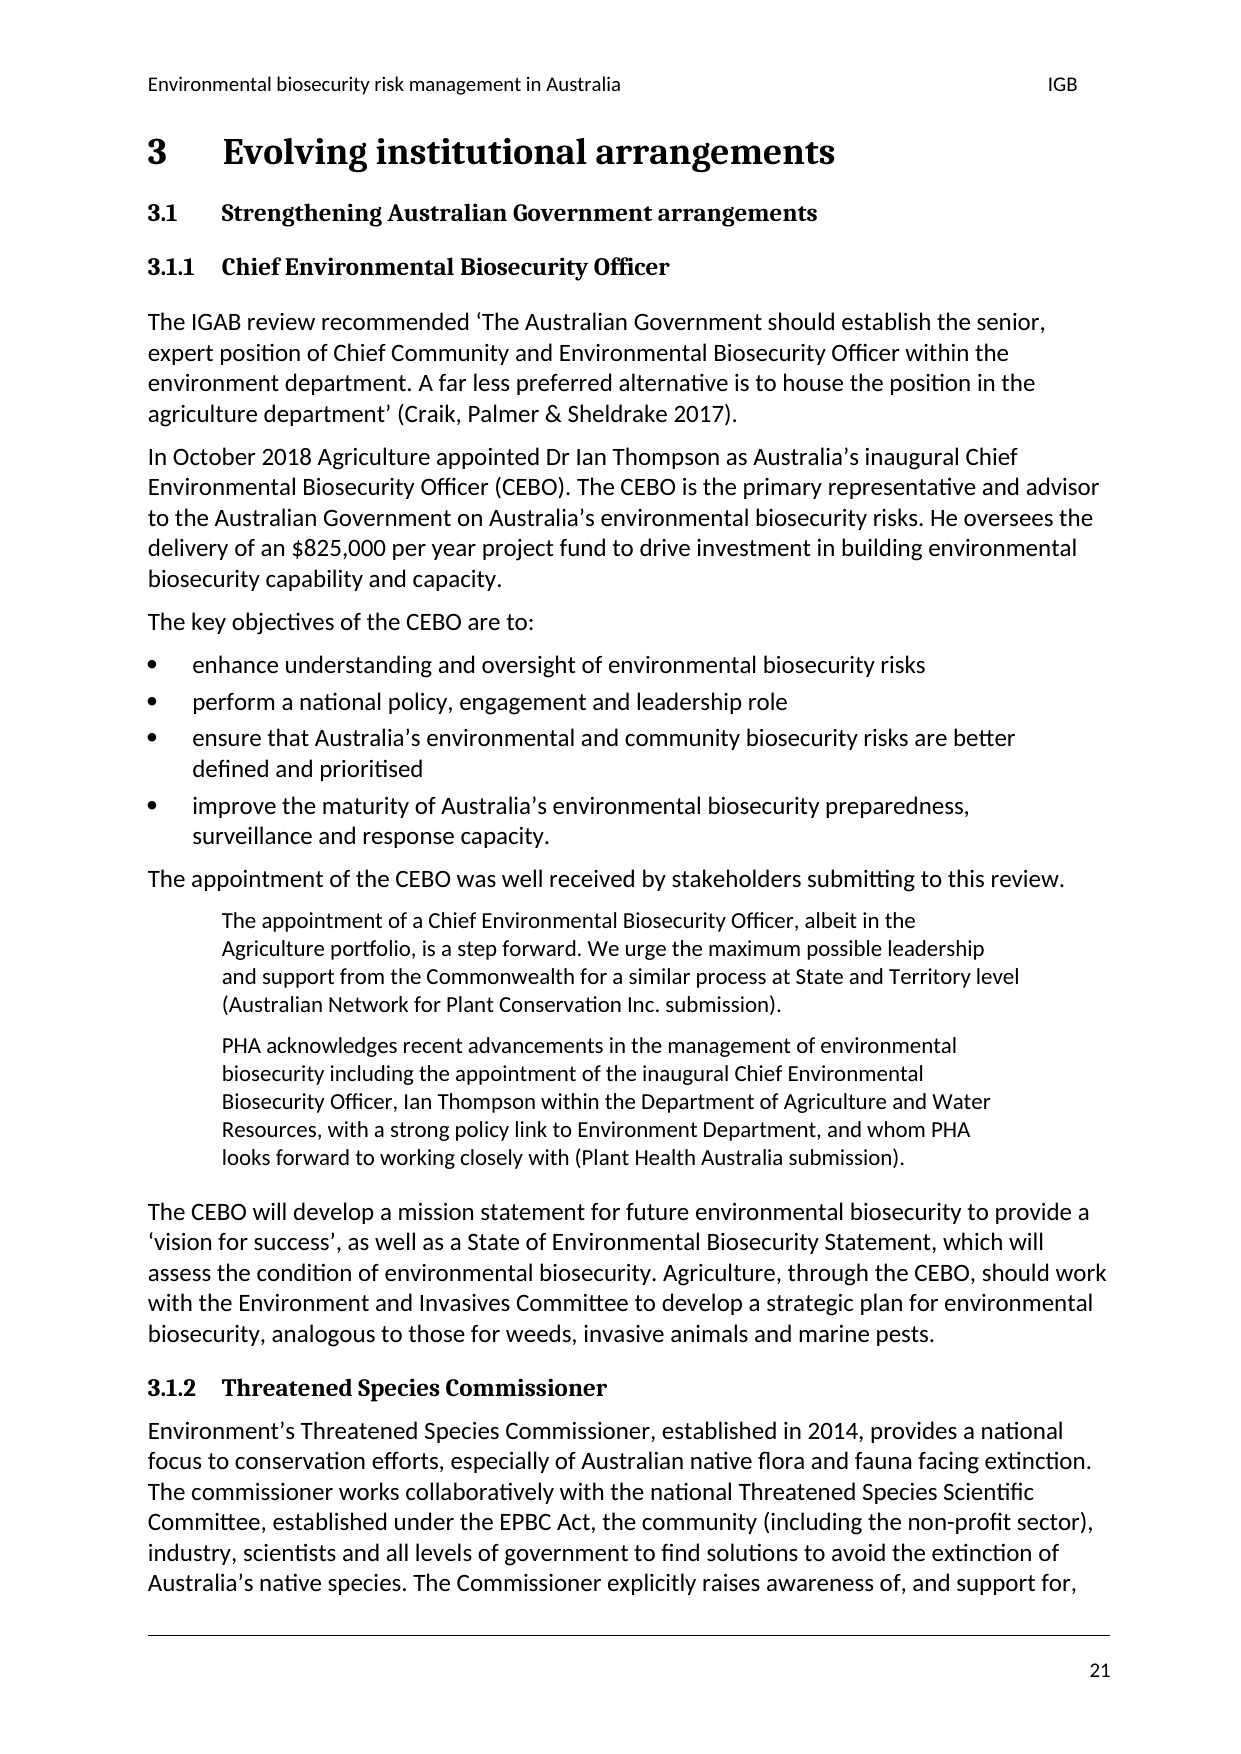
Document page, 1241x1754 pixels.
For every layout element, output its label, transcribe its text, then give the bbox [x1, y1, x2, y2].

subtitle 3.1.2 Threatened Species Commissioner [148, 1374, 1110, 1402]
text The key objectives of the CEBO are to: [148, 606, 1110, 636]
list improve the maturity of Australia’s environmental biosecurity preparedness, surveillance and response capacity. [148, 790, 1081, 851]
list perform a national policy, engagement and leadership role [148, 686, 1081, 716]
text PHA acknowledges recent advancements in the management of environmental biosecurity including the appointment of the inaugural Chief Environmental Biosecurity Officer, Ian Thompson within the Department of Agriculture and Water Resources, with a strong policy link to Environment Department, and whom PHA looks forward to working closely with (Plant Health Australia submission). [222, 1031, 1022, 1171]
text The IGAB review recommended ‘The Australian Government should establish the senior, expert position of Chief Community and Environmental Biosecurity Officer within the environment department. A far less preferred alternative is to house the position in the agriculture department’ (Craik, Palmer & Sheldrake 2017). [148, 306, 1110, 428]
list enhance understanding and oversight of environmental biosecurity risks [148, 649, 1081, 679]
subtitle 3.1.1 Chief Environmental Biosecurity Officer [148, 252, 1110, 281]
text The CEBO will develop a mission statement for future environmental biosecurity to provide a ‘vision for success’, as well as a State of Environmental Biosecurity Statement, which will assess the condition of environmental biosecurity. Agriculture, through the CEBO, should work with the Environment and Invasives Committee to develop a strategic plan for environmental biosecurity, analogous to those for weeds, invasive animals and marine pests. [148, 1196, 1110, 1349]
text The appointment of the CEBO was well received by stakeholders submitting to this review. [148, 863, 1110, 894]
text The appointment of a Chief Environmental Biosecurity Officer, albeit in the Agriculture portfolio, is a step forward. We urge the maximum possible leadership and support from the Commonwealth for a similar process at State and Territory level (Australian Network for Plant Conservation Inc. submission). [222, 906, 1022, 1018]
text In October 2018 Agriculture appointed Dr Ian Thompson as Australia’s inaugural Chief Environmental Biosecurity Officer (CEBO). The CEBO is the primary representative and advisor to the Australian Government on Australia’s environmental biosecurity risks. He oversees the delivery of an $825,000 per year project fund to drive investment in building environmental biosecurity capability and capacity. [148, 441, 1110, 593]
list ensure that Australia’s environmental and community biosecurity risks are better defined and prioritised [148, 722, 1081, 783]
subtitle 3.1 Strengthening Australian Government arrangements [148, 199, 1110, 227]
subtitle Evolving institutional arrangements [148, 131, 1110, 174]
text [148, 1415, 1110, 1598]
